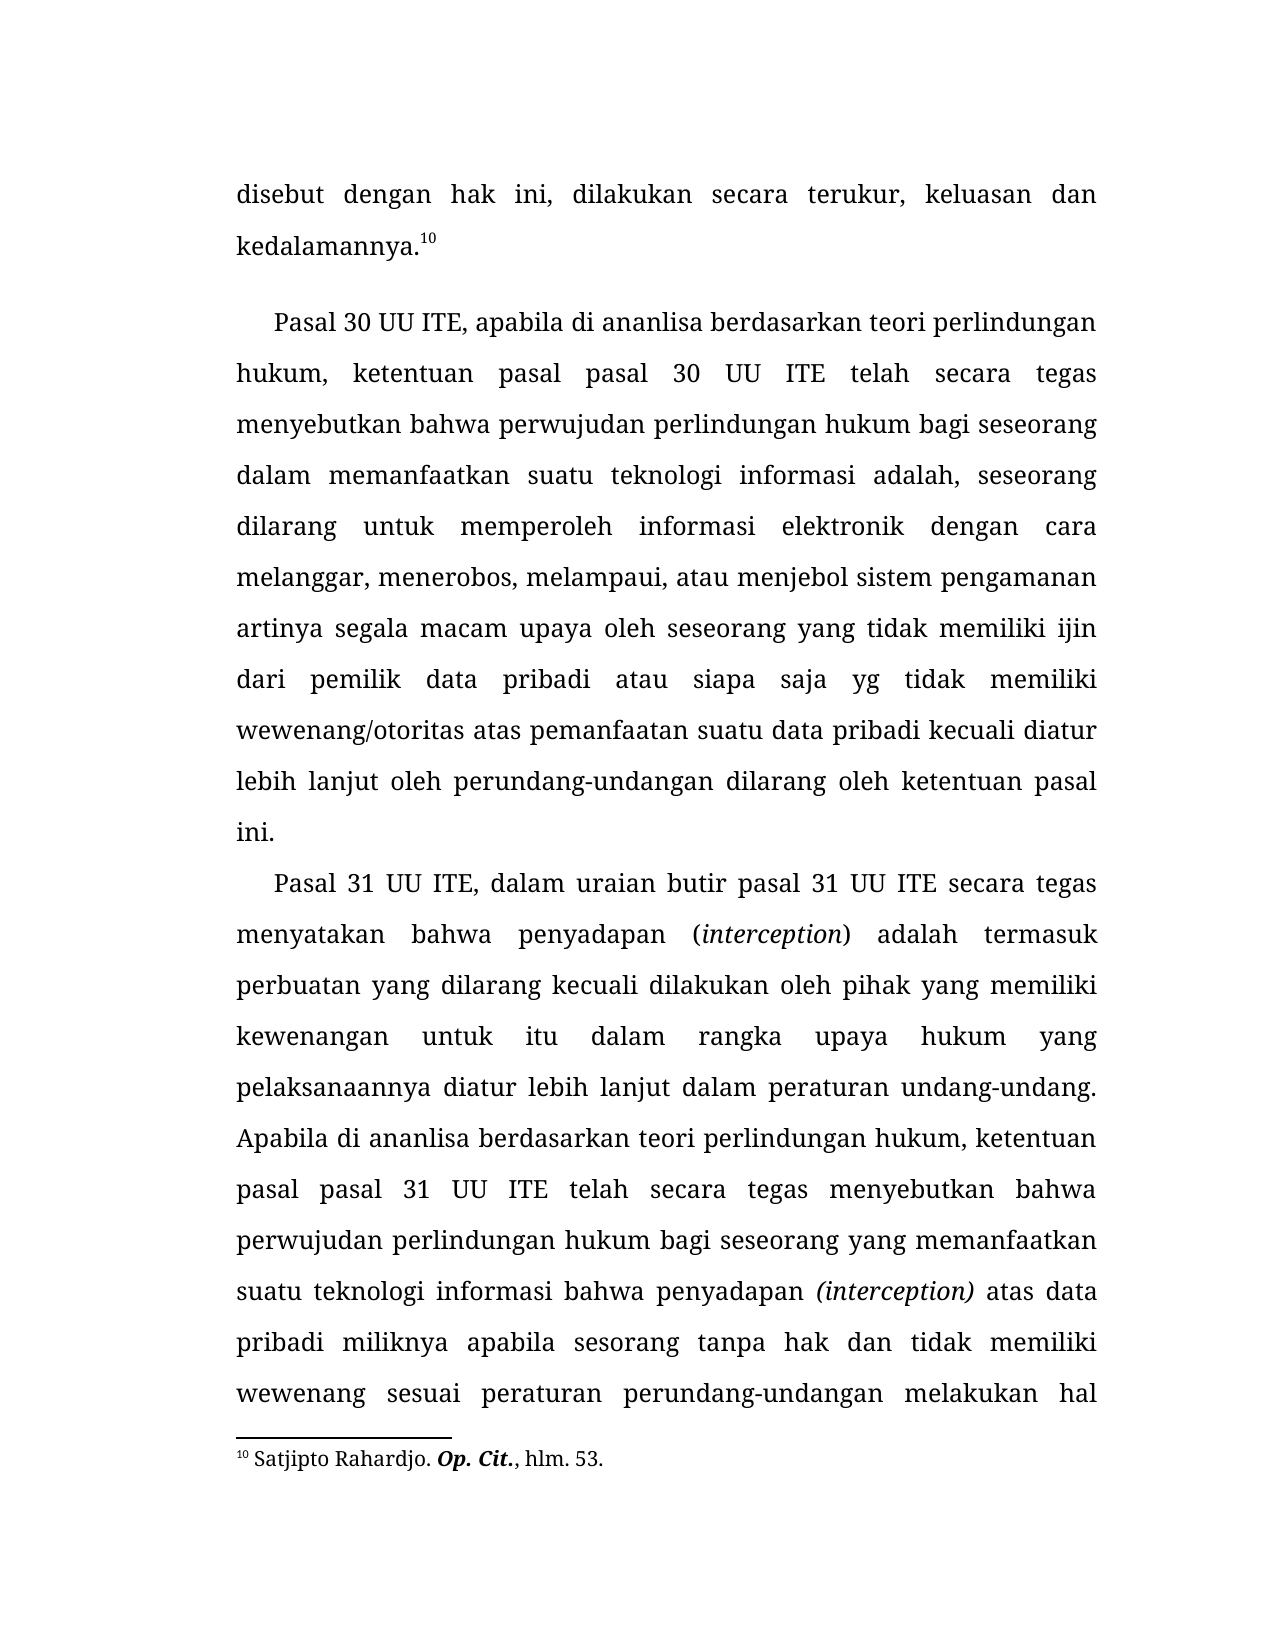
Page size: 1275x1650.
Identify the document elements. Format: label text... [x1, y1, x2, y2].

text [236, 866, 1098, 1410]
text Pasal 30 UU ITE, apabila di ananlisa berdasarkan teori perlindungan hukum, ketentuan pasal pasal 30 UU ITE telah secara tegas menyebutkan bahwa perwujudan perlindungan hukum bagi seseorang dalam memanfaatkan suatu teknologi informasi adalah, seseorang dilarang untuk memperoleh informasi elektronik dengan cara melanggar, menerobos, melampaui, atau menjebol sistem pengamanan artinya segala macam upaya oleh seseorang yang tidak memiliki ijin dari pemilik data pribadi atau siapa saja yg tidak memiliki wewenang/otoritas atas pemanfaatan suatu data pribadi kecuali diatur lebih lanjut oleh perundang-undangan dilarang oleh ketentuan pasal ini. [236, 304, 1098, 849]
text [236, 177, 1098, 262]
